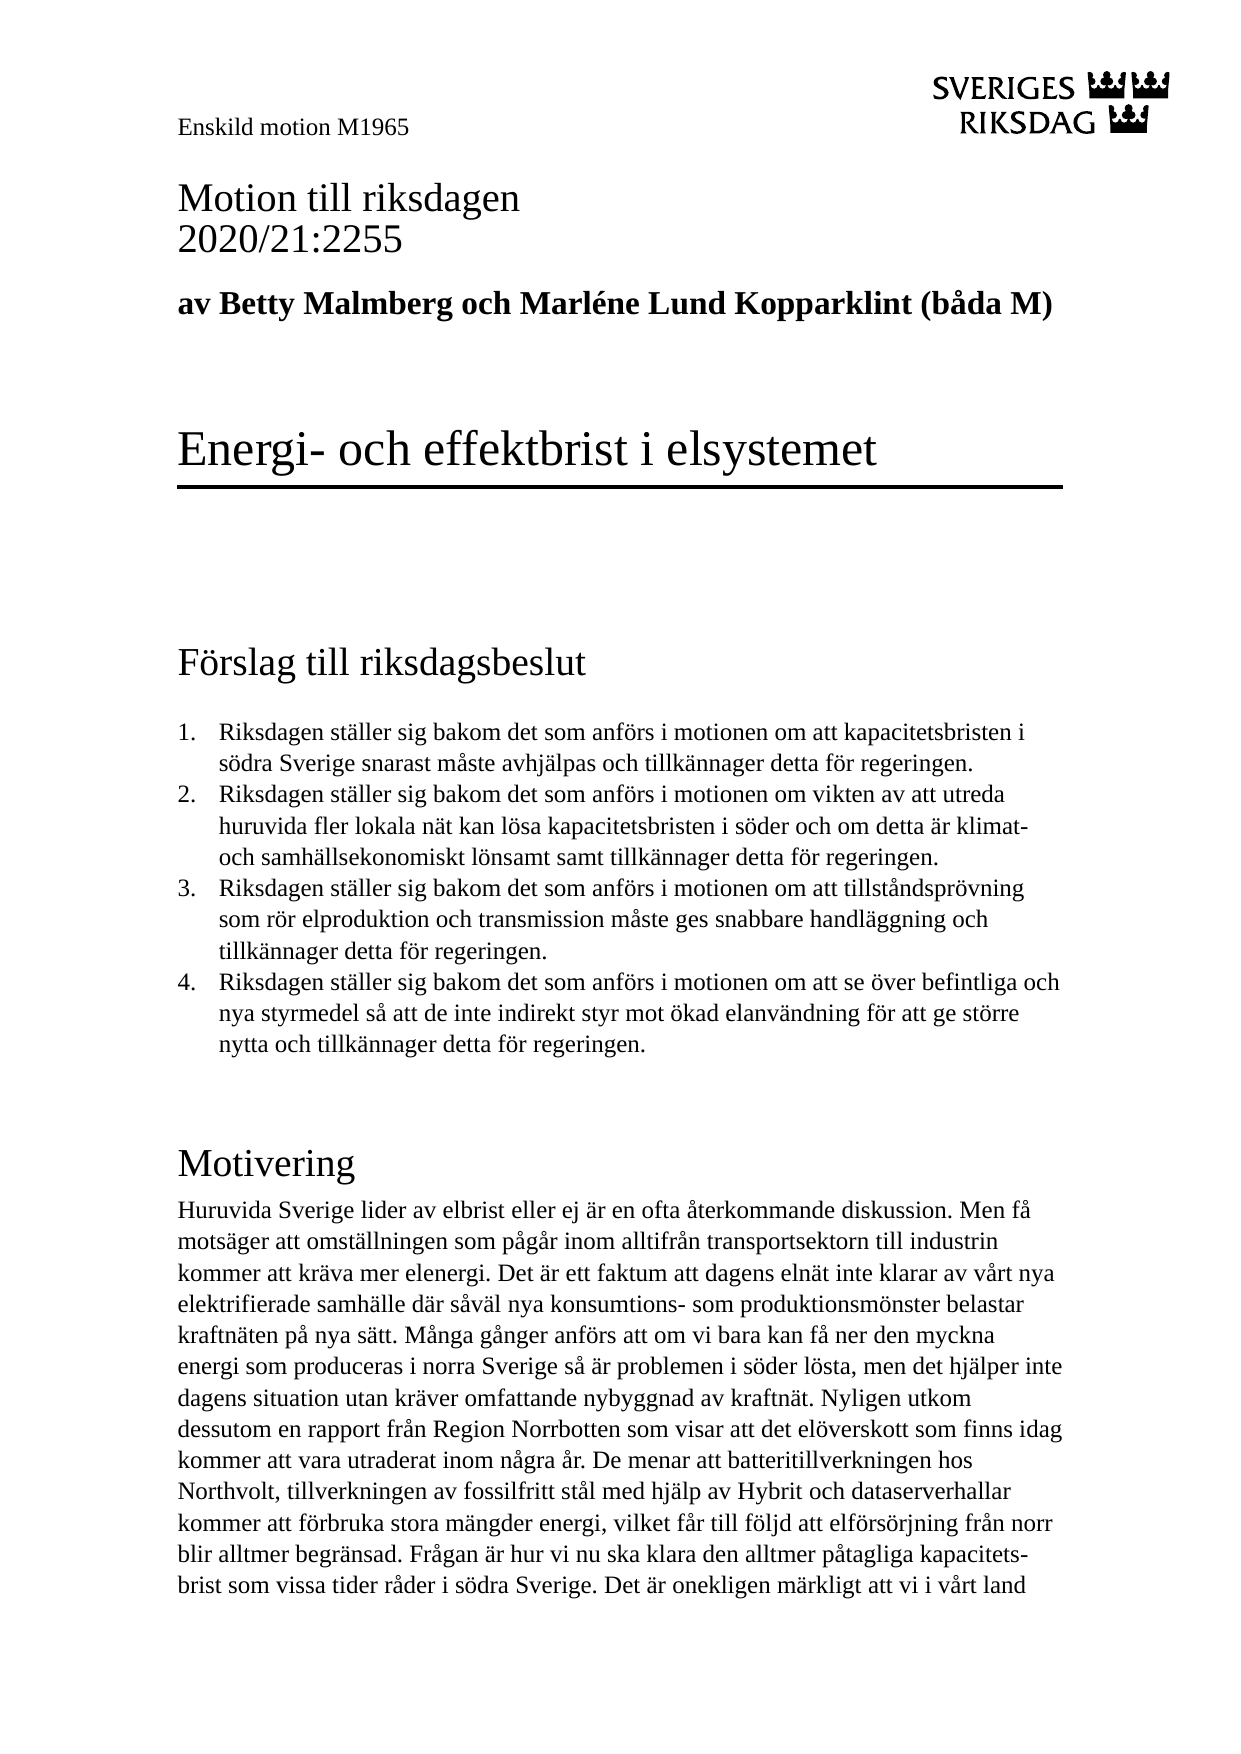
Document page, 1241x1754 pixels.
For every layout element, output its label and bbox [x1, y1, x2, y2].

text [177, 1193, 1063, 1599]
